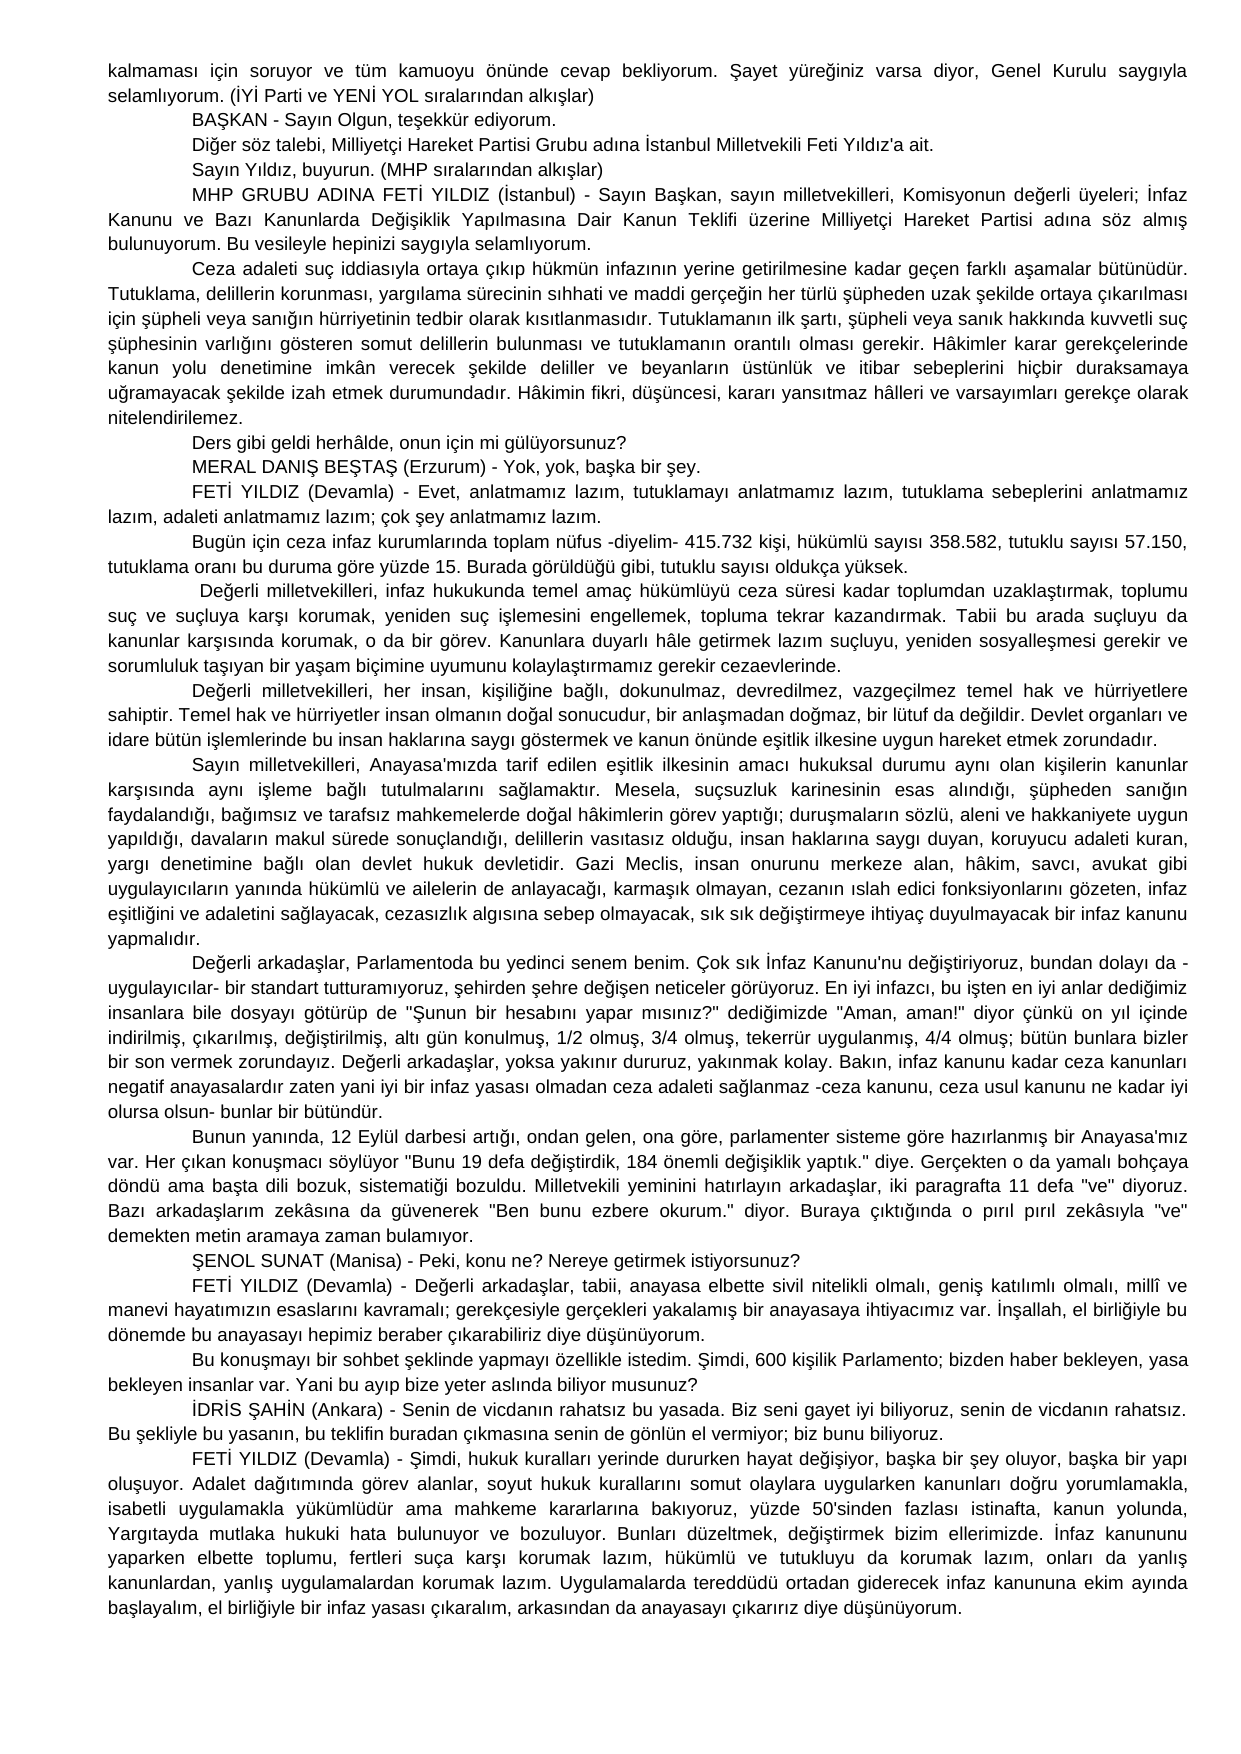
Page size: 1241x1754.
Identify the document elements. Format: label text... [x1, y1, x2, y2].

text İDRİS ŞAHİN (Ankara) - Senin de vicdanın rahatsız bu yasada. Biz seni gayet iyi biliyoruz, senin de vicdanın rahatsız. Bu şekliyle bu yasanın, bu teklifin buradan çıkmasına senin de gönlün el vermiyor; biz bunu biliyoruz. [108, 1398, 1189, 1445]
text BAŞKAN - Sayın Olgun, teşekkür ediyorum. [108, 109, 1189, 131]
text MHP GRUBU ADINA FETİ YILDIZ (İstanbul) - Sayın Başkan, sayın milletvekilleri, Komisyonun değerli üyeleri; İnfaz Kanunu ve Bazı Kanunlarda Değişiklik Yapılmasına Dair Kanun Teklifi üzerine Milliyetçi Hareket Partisi adına söz almış bulunuyorum. Bu vesileyle hepinizi saygıyla selamlıyorum. [108, 184, 1189, 255]
text Bugün için ceza infaz kurumlarında toplam nüfus -diyelim- 415.732 kişi, hükümlü sayısı 358.582, tutuklu sayısı 57.150, tutuklama oranı bu duruma göre yüzde 15. Burada görüldüğü gibi, tutuklu sayısı oldukça yüksek. [108, 531, 1189, 577]
text Ceza adaleti suç iddiasıyla ortaya çıkıp hükmün infazının yerine getirilmesine kadar geçen farklı aşamalar bütünüdür. Tutuklama, delillerin korunması, yargılama sürecinin sıhhati ve maddi gerçeğin her türlü şüpheden uzak şekilde ortaya çıkarılması için şüpheli veya sanığın hürriyetinin tedbir olarak kısıtlanmasıdır. Tutuklamanın ilk şartı, şüpheli veya sanık hakkında kuvvetli suç şüphesinin varlığını gösteren somut delillerin bulunması ve tutuklamanın orantılı olması gerekir. Hâkimler karar gerekçelerinde kanun yolu denetimine imkân verecek şekilde deliller ve beyanların üstünlük ve itibar sebeplerini hiçbir duraksamaya uğramayacak şekilde izah etmek durumundadır. Hâkimin fikri, düşüncesi, kararı yansıtmaz hâlleri ve varsayımları gerekçe olarak nitelendirilemez. [108, 258, 1189, 428]
text Değerli milletvekilleri, infaz hukukunda temel amaç hükümlüyü ceza süresi kadar toplumdan uzaklaştırmak, toplumu suç ve suçluya karşı korumak, yeniden suç işlemesini engellemek, topluma tekrar kazandırmak. Tabii bu arada suçluyu da kanunlar karşısında korumak, o da bir görev. Kanunlara duyarlı hâle getirmek lazım suçluyu, yeniden sosyalleşmesi gerekir ve sorumluluk taşıyan bir yaşam biçimine uyumunu kolaylaştırmamız gerekir cezaevlerinde. [108, 580, 1189, 676]
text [108, 60, 1189, 106]
text MERAL DANIŞ BEŞTAŞ (Erzurum) - Yok, yok, başka bir şey. [108, 456, 1189, 478]
text FETİ YILDIZ (Devamla) - Şimdi, hukuk kuralları yerinde dururken hayat değişiyor, başka bir şey oluyor, başka bir yapı oluşuyor. Adalet dağıtımında görev alanlar, soyut hukuk kurallarını somut olaylara uygularken kanunları doğru yorumlamakla, isabetli uygulamakla yükümlüdür ama mahkeme kararlarına bakıyoruz, yüzde 50'sinden fazlası istinafta, kanun yolunda, Yargıtayda mutlaka hukuki hata bulunuyor ve bozuluyor. Bunları düzeltmek, değiştirmek bizim ellerimizde. İnfaz kanununu yaparken elbette toplumu, fertleri suça karşı korumak lazım, hükümlü ve tutukluyu da korumak lazım, onları da yanlış kanunlardan, yanlış uygulamalardan korumak lazım. Uygulamalarda tereddüdü ortadan giderecek infaz kanununa ekim ayında başlayalım, el birliğiyle bir infaz yasası çıkaralım, arkasından da anayasayı çıkarırız diye düşünüyorum. [108, 1448, 1189, 1618]
text Bu konuşmayı bir sohbet şeklinde yapmayı özellikle istedim. Şimdi, 600 kişilik Parlamento; bizden haber bekleyen, yasa bekleyen insanlar var. Yani bu ayıp bize yeter aslında biliyor musunuz? [108, 1349, 1189, 1395]
text Diğer söz talebi, Milliyetçi Hareket Partisi Grubu adına İstanbul Milletvekili Feti Yıldız'a ait. [108, 134, 1189, 156]
text Sayın Yıldız, buyurun. (MHP sıralarından alkışlar) [108, 159, 1189, 180]
text Değerli milletvekilleri, her insan, kişiliğine bağlı, dokunulmaz, devredilmez, vazgeçilmez temel hak ve hürriyetlere sahiptir. Temel hak ve hürriyetler insan olmanın doğal sonucudur, bir anlaşmadan doğmaz, bir lütuf da değildir. Devlet organları ve idare bütün işlemlerinde bu insan haklarına saygı göstermek ve kanun önünde eşitlik ilkesine uygun hareket etmek zorundadır. [108, 679, 1189, 751]
text Sayın milletvekilleri, Anayasa'mızda tarif edilen eşitlik ilkesinin amacı hukuksal durumu aynı olan kişilerin kanunlar karşısında aynı işleme bağlı tutulmalarını sağlamaktır. Mesela, suçsuzluk karinesinin esas alındığı, şüpheden sanığın faydalandığı, bağımsız ve tarafsız mahkemelerde doğal hâkimlerin görev yaptığı; duruşmaların sözlü, aleni ve hakkaniyete uygun yapıldığı, davaların makul sürede sonuçlandığı, delillerin vasıtasız olduğu, insan haklarına saygı duyan, koruyucu adaleti kuran, yargı denetimine bağlı olan devlet hukuk devletidir. Gazi Meclis, insan onurunu merkeze alan, hâkim, savcı, avukat gibi uygulayıcıların yanında hükümlü ve ailelerin de anlayacağı, karmaşık olmayan, cezanın ıslah edici fonksiyonlarını gözeten, infaz eşitliğini ve adaletini sağlayacak, cezasızlık algısına sebep olmayacak, sık sık değiştirmeye ihtiyaç duyulmayacak bir infaz kanunu yapmalıdır. [108, 754, 1189, 949]
text Ders gibi geldi herhâlde, onun için mi gülüyorsunuz? [108, 432, 1189, 453]
text FETİ YILDIZ (Devamla) - Değerli arkadaşlar, tabii, anayasa elbette sivil nitelikli olmalı, geniş katılımlı olmalı, millî ve manevi hayatımızın esaslarını kavramalı; gerekçesiyle gerçekleri yakalamış bir anayasaya ihtiyacımız var. İnşallah, el birliğiyle bu dönemde bu anayasayı hepimiz beraber çıkarabiliriz diye düşünüyorum. [108, 1274, 1189, 1346]
text ŞENOL SUNAT (Manisa) - Peki, konu ne? Nereye getirmek istiyorsunuz? [108, 1250, 1189, 1271]
text FETİ YILDIZ (Devamla) - Evet, anlatmamız lazım, tutuklamayı anlatmamız lazım, tutuklama sebeplerini anlatmamız lazım, adaleti anlatmamız lazım; çok şey anlatmamız lazım. [108, 481, 1189, 527]
text Değerli arkadaşlar, Parlamentoda bu yedinci senem benim. Çok sık İnfaz Kanunu'nu değiştiriyoruz, bundan dolayı da -uygulayıcılar- bir standart tutturamıyoruz, şehirden şehre değişen neticeler görüyoruz. En iyi infazcı, bu işten en iyi anlar dediğimiz insanlara bile dosyayı götürüp de "Şunun bir hesabını yapar mısınız?" dediğimizde "Aman, aman!" diyor çünkü on yıl içinde indirilmiş, çıkarılmış, değiştirilmiş, altı gün konulmuş, 1/2 olmuş, 3/4 olmuş, tekerrür uygulanmış, 4/4 olmuş; bütün bunlara bizler bir son vermek zorundayız. Değerli arkadaşlar, yoksa yakınır dururuz, yakınmak kolay. Bakın, infaz kanunu kadar ceza kanunları negatif anayasalardır zaten yani iyi bir infaz yasası olmadan ceza adaleti sağlanmaz -ceza kanunu, ceza usul kanunu ne kadar iyi olursa olsun- bunlar bir bütündür. [108, 952, 1189, 1122]
text Bunun yanında, 12 Eylül darbesi artığı, ondan gelen, ona göre, parlamenter sisteme göre hazırlanmış bir Anayasa'mız var. Her çıkan konuşmacı söylüyor "Bunu 19 defa değiştirdik, 184 önemli değişiklik yaptık." diye. Gerçekten o da yamalı bohçaya döndü ama başta dili bozuk, sistematiği bozuldu. Milletvekili yeminini hatırlayın arkadaşlar, iki paragrafta 11 defa "ve" diyoruz. Bazı arkadaşlarım zekâsına da güvenerek "Ben bunu ezbere okurum." diyor. Buraya çıktığında o pırıl pırıl zekâsıyla "ve" demekten metin aramaya zaman bulamıyor. [108, 1126, 1189, 1246]
